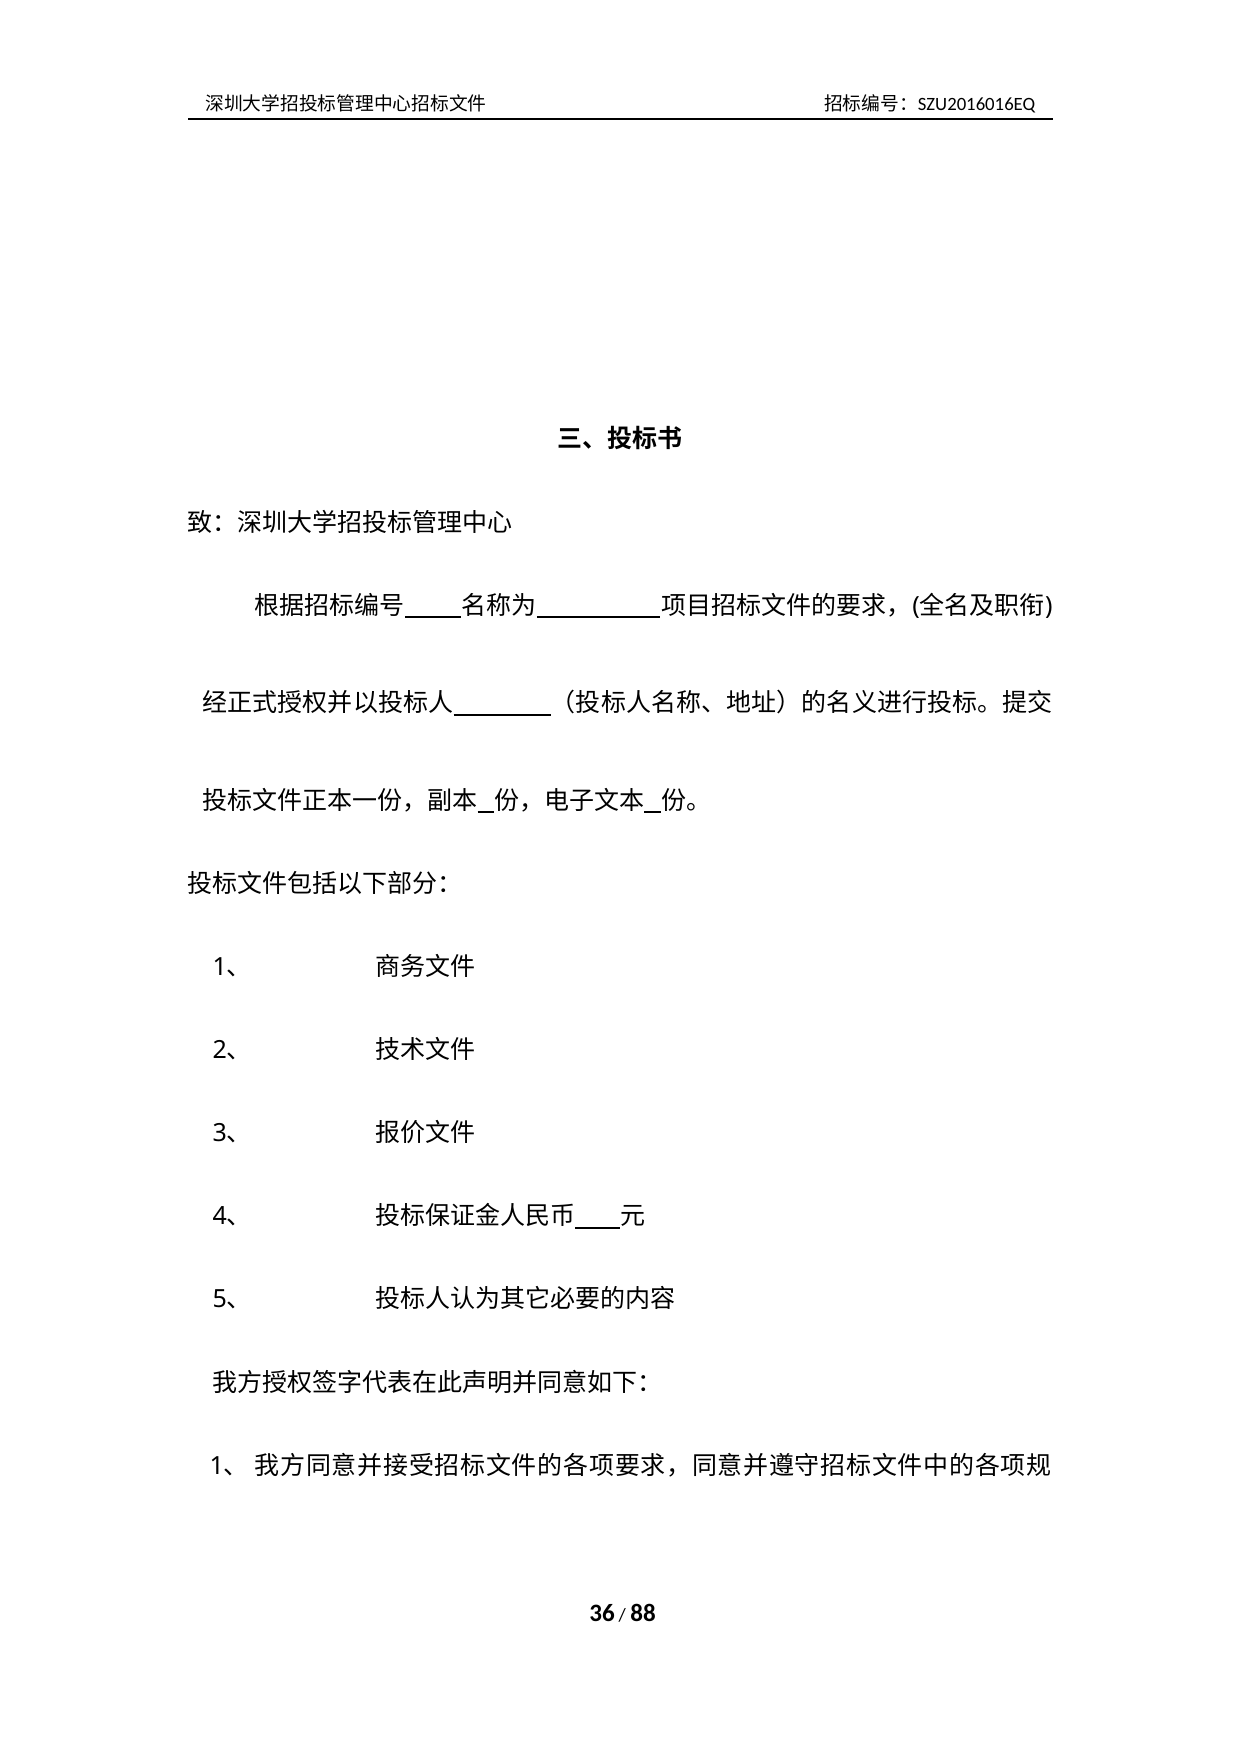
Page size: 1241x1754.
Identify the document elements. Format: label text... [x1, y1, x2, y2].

list 三、投标书 [187, 404, 1053, 469]
text 致：深圳大学招投标管理中心 [187, 488, 1053, 553]
list 技术文件 [212, 1015, 1053, 1080]
text 根据招标编号 名称为 项目招标文件的要求，(全名及职衔) 经正式授权并以投标人 （投标人名称、地址）的名义进行投标。提交投标文件正本一份，副本 份，电子文本 份。 [202, 571, 1053, 831]
text 投标文件包括以下部分： [187, 849, 1053, 914]
list 商务文件 [212, 932, 1053, 997]
list 投标保证金人民币 元 [212, 1181, 1053, 1246]
text 我方授权签字代表在此声明并同意如下： [187, 1348, 1053, 1413]
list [209, 1431, 1053, 1496]
list 报价文件 [212, 1098, 1053, 1163]
list 投标人认为其它必要的内容 [212, 1264, 1053, 1329]
